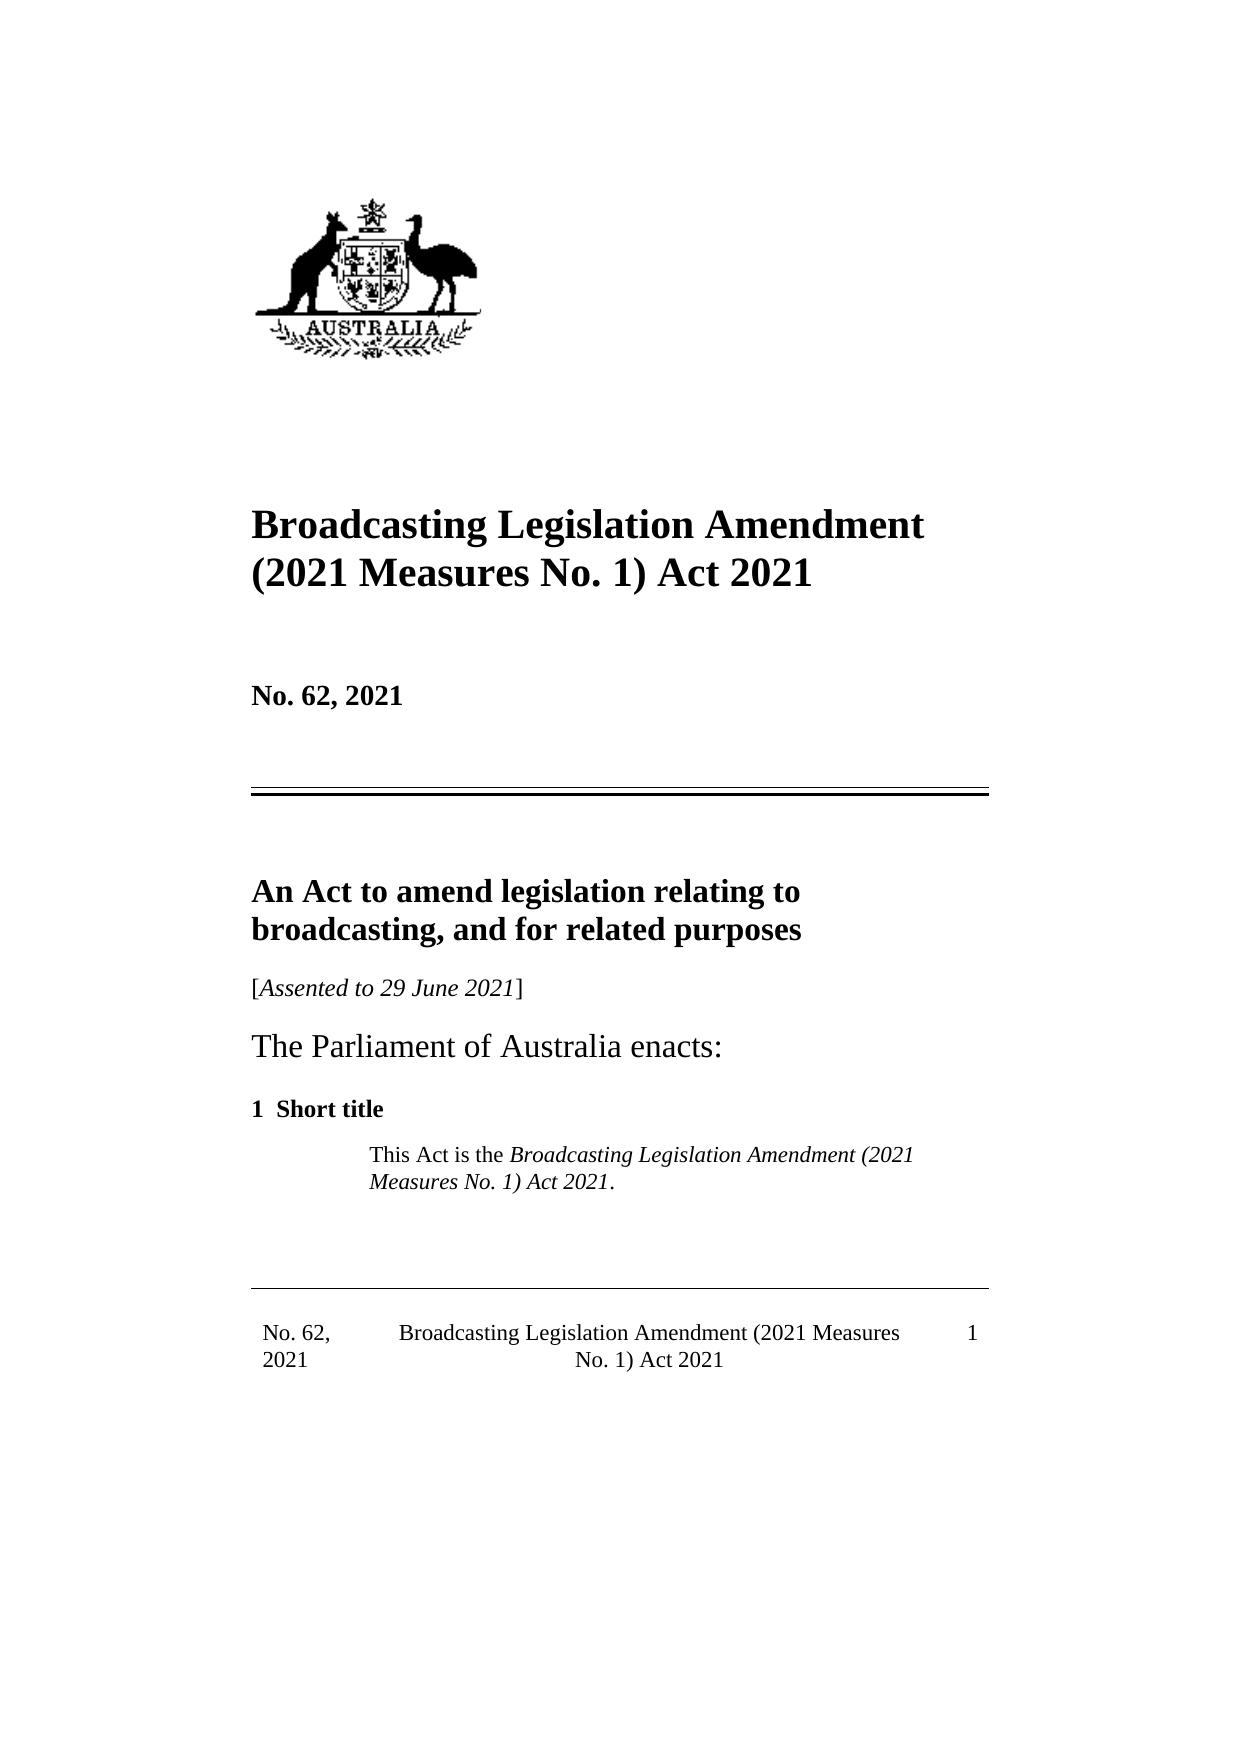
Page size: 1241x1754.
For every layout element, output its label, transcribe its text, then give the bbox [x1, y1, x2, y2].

text [Assented to 29 June 2021] [251, 973, 989, 1001]
text No. 62, 2021 [251, 678, 989, 712]
text The Parliament of Australia enacts: [251, 1026, 989, 1065]
text Broadcasting Legislation Amendment (2021 Measures No. 1) Act 2021 [251, 499, 989, 595]
text This Act is the Broadcasting Legislation Amendment (2021 Measures No. 1) Act 2021. [251, 1141, 989, 1194]
text 1 Short title [251, 1094, 989, 1123]
text An Act to amend legislation relating to broadcasting, and for related purposes [251, 871, 989, 948]
